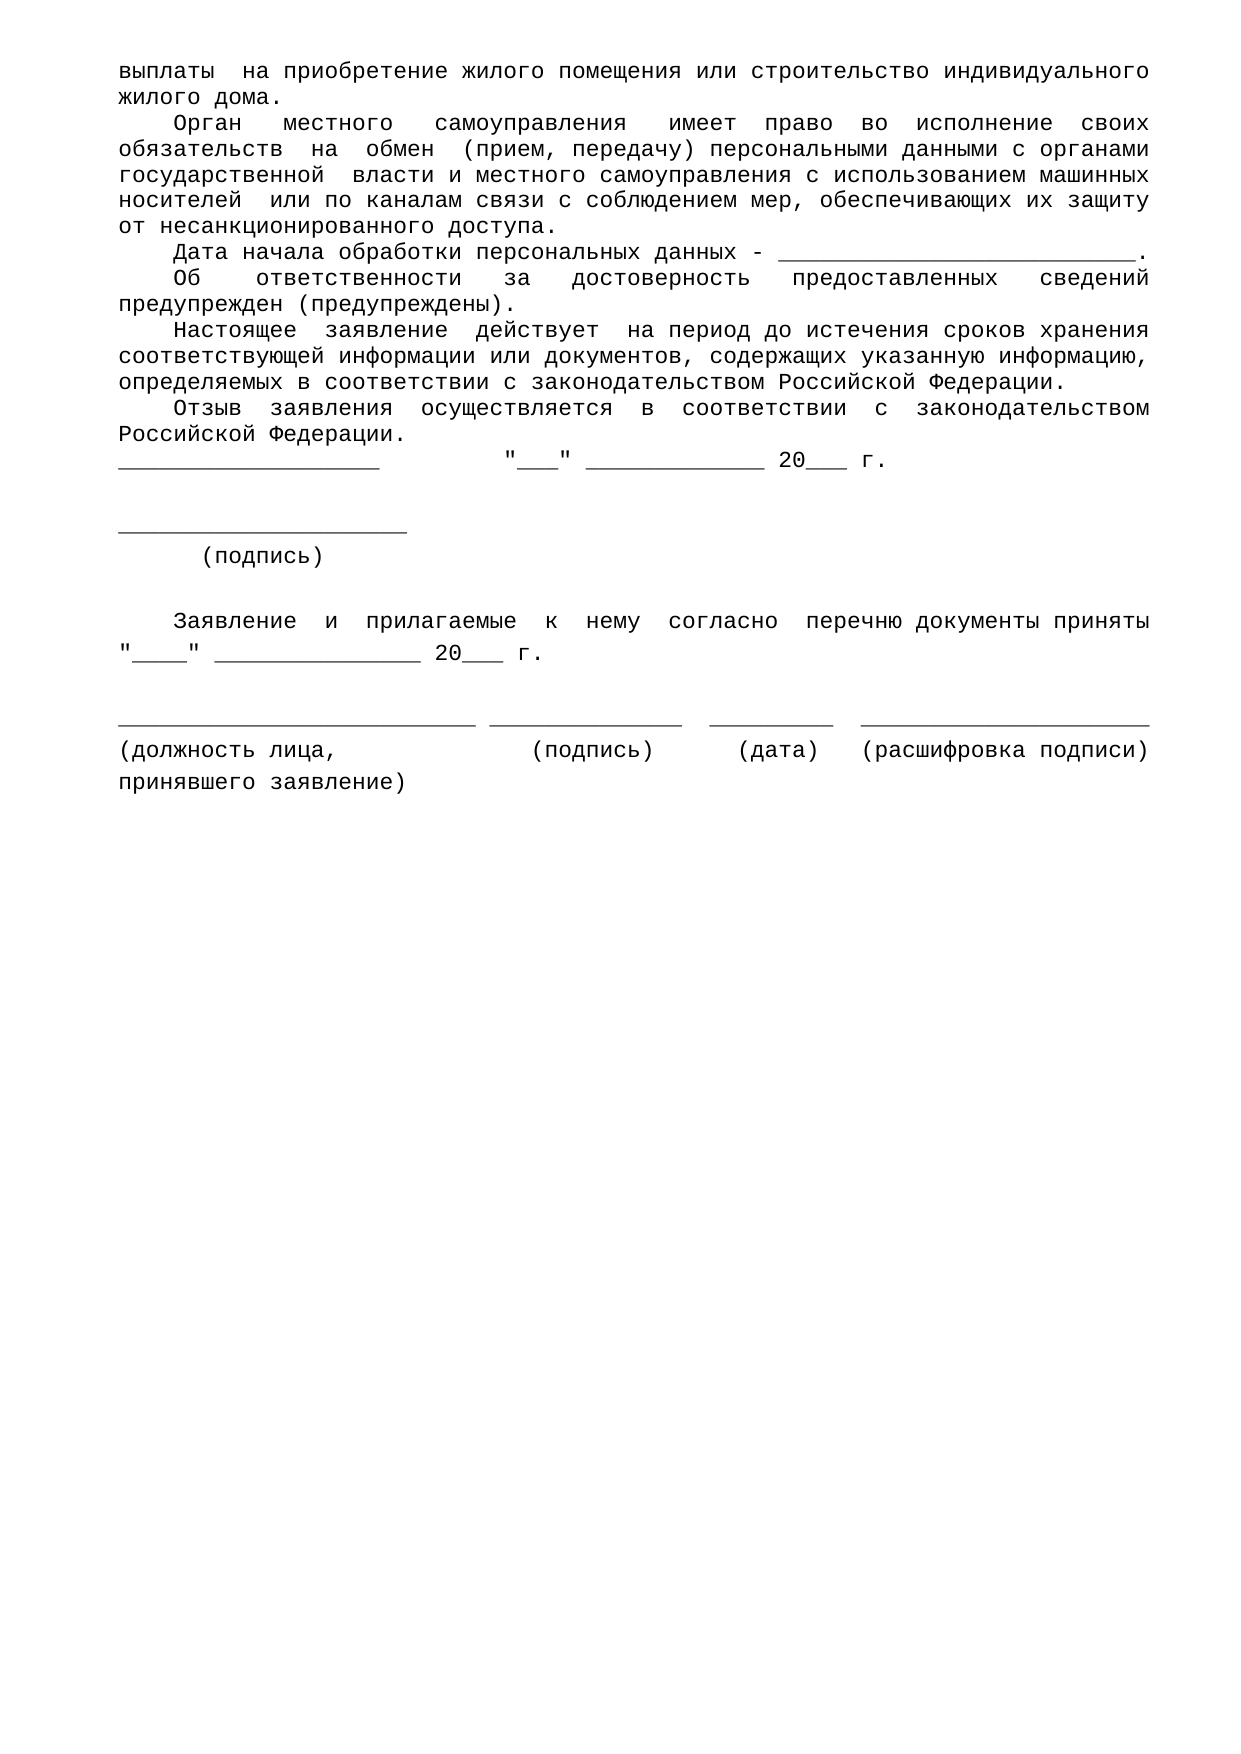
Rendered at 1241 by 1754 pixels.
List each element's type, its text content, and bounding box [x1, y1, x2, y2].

text "____" _______________ 20___ г. [118, 641, 1181, 667]
text (должность лица, (подпись) (дата) (расшифровка подписи) [118, 738, 1181, 764]
text Дата начала обработки персональных данных - __________________________. [118, 241, 1181, 267]
text Российской Федерации. [118, 422, 1181, 448]
text государственной власти и местного самоуправления с использованием машинных [118, 163, 1181, 189]
text жилого дома. [118, 85, 1181, 111]
text предупрежден (предупреждены). [118, 293, 1181, 318]
text Орган местного самоуправления имеет право во исполнение своих [118, 111, 1181, 137]
text Заявление и прилагаемые к нему согласно перечню документы приняты [118, 609, 1181, 635]
text выплаты на приобретение жилого помещения или строительство индивидуального [118, 59, 1181, 85]
text (подпись) [118, 545, 1181, 571]
text носителей или по каналам связи с соблюдением мер, обеспечивающих их защиту [118, 189, 1181, 215]
text обязательств на обмен (прием, передачу) персональными данными с органами [118, 137, 1181, 163]
text соответствующей информации или документов, содержащих указанную информацию, [118, 344, 1181, 370]
text Об ответственности за достоверность предоставленных сведений [118, 267, 1181, 293]
text _____________________ [118, 513, 1181, 538]
text принявшего заявление) [118, 770, 1181, 796]
text __________________________ ______________ _________ _____________________ [118, 706, 1181, 732]
text Настоящее заявление действует на период до истечения сроков хранения [118, 318, 1181, 344]
text Отзыв заявления осуществляется в соответствии с законодательством [118, 396, 1181, 422]
text определяемых в соответствии с законодательством Российской Федерации. [118, 370, 1181, 396]
text от несанкционированного доступа. [118, 215, 1181, 241]
text ___________________ "___" _____________ 20___ г. [118, 448, 1181, 474]
